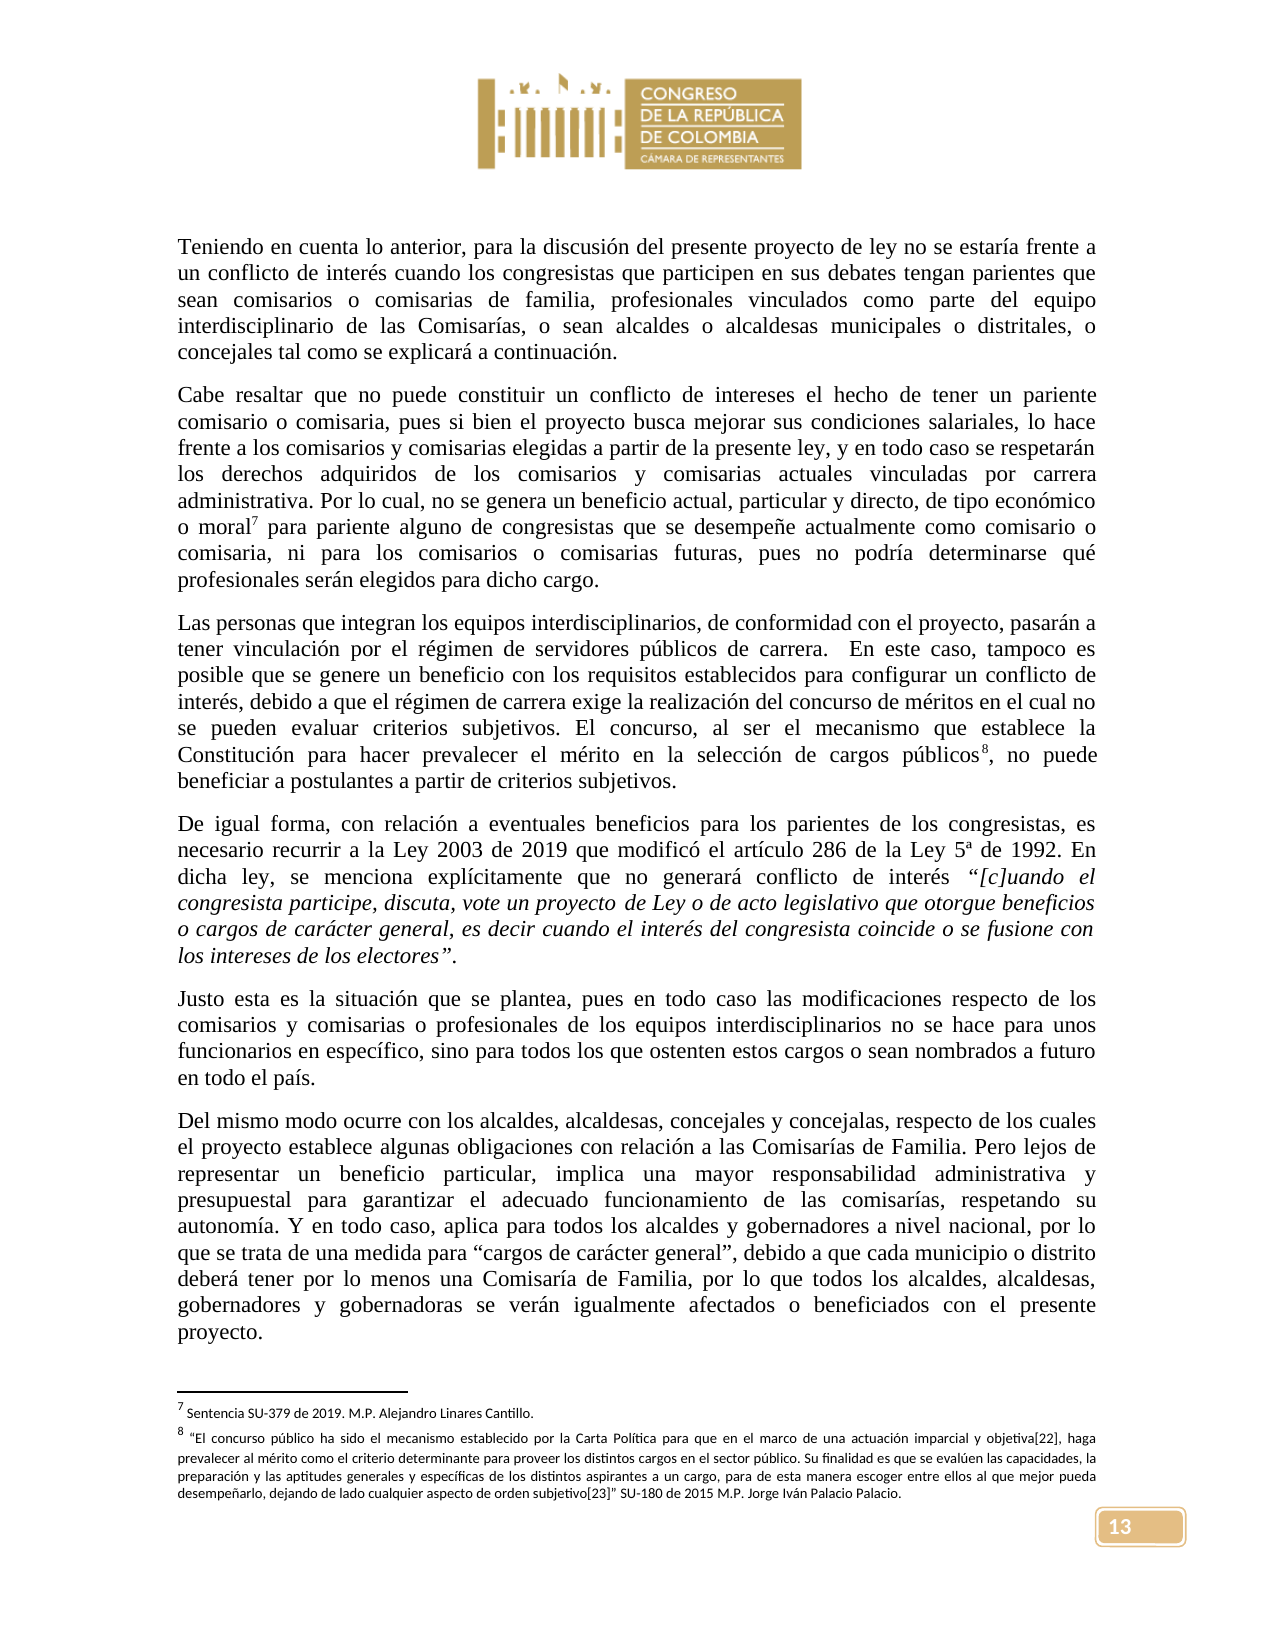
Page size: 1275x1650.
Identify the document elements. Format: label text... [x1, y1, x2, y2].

text Las personas que integran los equipos interdisciplinarios, de conformidad con el proyecto, pasarán a tener vinculación por el régimen de servidores públicos de carrera. En este caso, tampoco es posible que se genere un beneficio con los requisitos establecidos para configurar un conflicto de interés, debido a que el régimen de carrera exige la realización del concurso de méritos en el cual no se pueden evaluar criterios subjetivos. El concurso, al ser el mecanismo que establece la Constitución para hacer prevalecer el mérito en la selección de cargos públicos, no puede beneficiar a postulantes a partir de criterios subjetivos. [177, 609, 1098, 793]
picture [455, 73, 820, 177]
text Justo esta es la situación que se plantea, pues en todo caso las modificaciones respecto de los comisarios y comisarias o profesionales de los equipos interdisciplinarios no se hace para unos funcionarios en específico, sino para todos los que ostenten estos cargos o sean nombrados a futuro en todo el país. [177, 985, 1098, 1090]
text Cabe resaltar que no puede constituir un conflicto de intereses el hecho de tener un pariente comisario o comisaria, pues si bien el proyecto busca mejorar sus condiciones salariales, lo hace frente a los comisarios y comisarias elegidas a partir de la presente ley, y en todo caso se respetarán los derechos adquiridos de los comisarios y comisarias actuales vinculadas por carrera administrativa. Por lo cual, no se genera un beneficio actual, particular y directo, de tipo económico o moral para pariente alguno de congresistas que se desempeñe actualmente como comisario o comisaria, ni para los comisarios o comisarias futuras, pues no podría determinarse qué profesionales serán elegidos para dicho cargo. [177, 381, 1098, 592]
text De igual forma, con relación a eventuales beneficios para los parientes de los congresistas, es necesario recurrir a la Ley 2003 de 2019 que modificó el artículo 286 de la Ley 5ª de 1992. En dicha ley, se menciona explícitamente que no generará conflicto de interés “[c]uando el congresista participe, discuta, vote un proyecto de Ley o de acto legislativo que otorgue beneficios o cargos de carácter general, es decir cuando el interés del congresista coincide o se fusione con los intereses de los electores”. [177, 810, 1098, 968]
text Teniendo en cuenta lo anterior, para la discusión del presente proyecto de ley no se estaría frente a un conflicto de interés cuando los congresistas que participen en sus debates tengan parientes que sean comisarios o comisarias de familia, profesionales vinculados como parte del equipo interdisciplinario de las Comisarías, o sean alcaldes o alcaldesas municipales o distritales, o concejales tal como se explicará a continuación. [177, 233, 1098, 365]
text Del mismo modo ocurre con los alcaldes, alcaldesas, concejales y concejalas, respecto de los cuales el proyecto establece algunas obligaciones con relación a las Comisarías de Familia. Pero lejos de representar un beneficio particular, implica una mayor responsabilidad administrativa y presupuestal para garantizar el adecuado funcionamiento de las comisarías, respetando su autonomía. Y en todo caso, aplica para todos los alcaldes y gobernadores a nivel nacional, por lo que se trata de una medida para “cargos de carácter general”, debido a que cada municipio o distrito deberá tener por lo menos una Comisaría de Familia, por lo que todos los alcaldes, alcaldesas, gobernadores y gobernadoras se verán igualmente afectados o beneficiados con el presente proyecto. [177, 1107, 1098, 1344]
